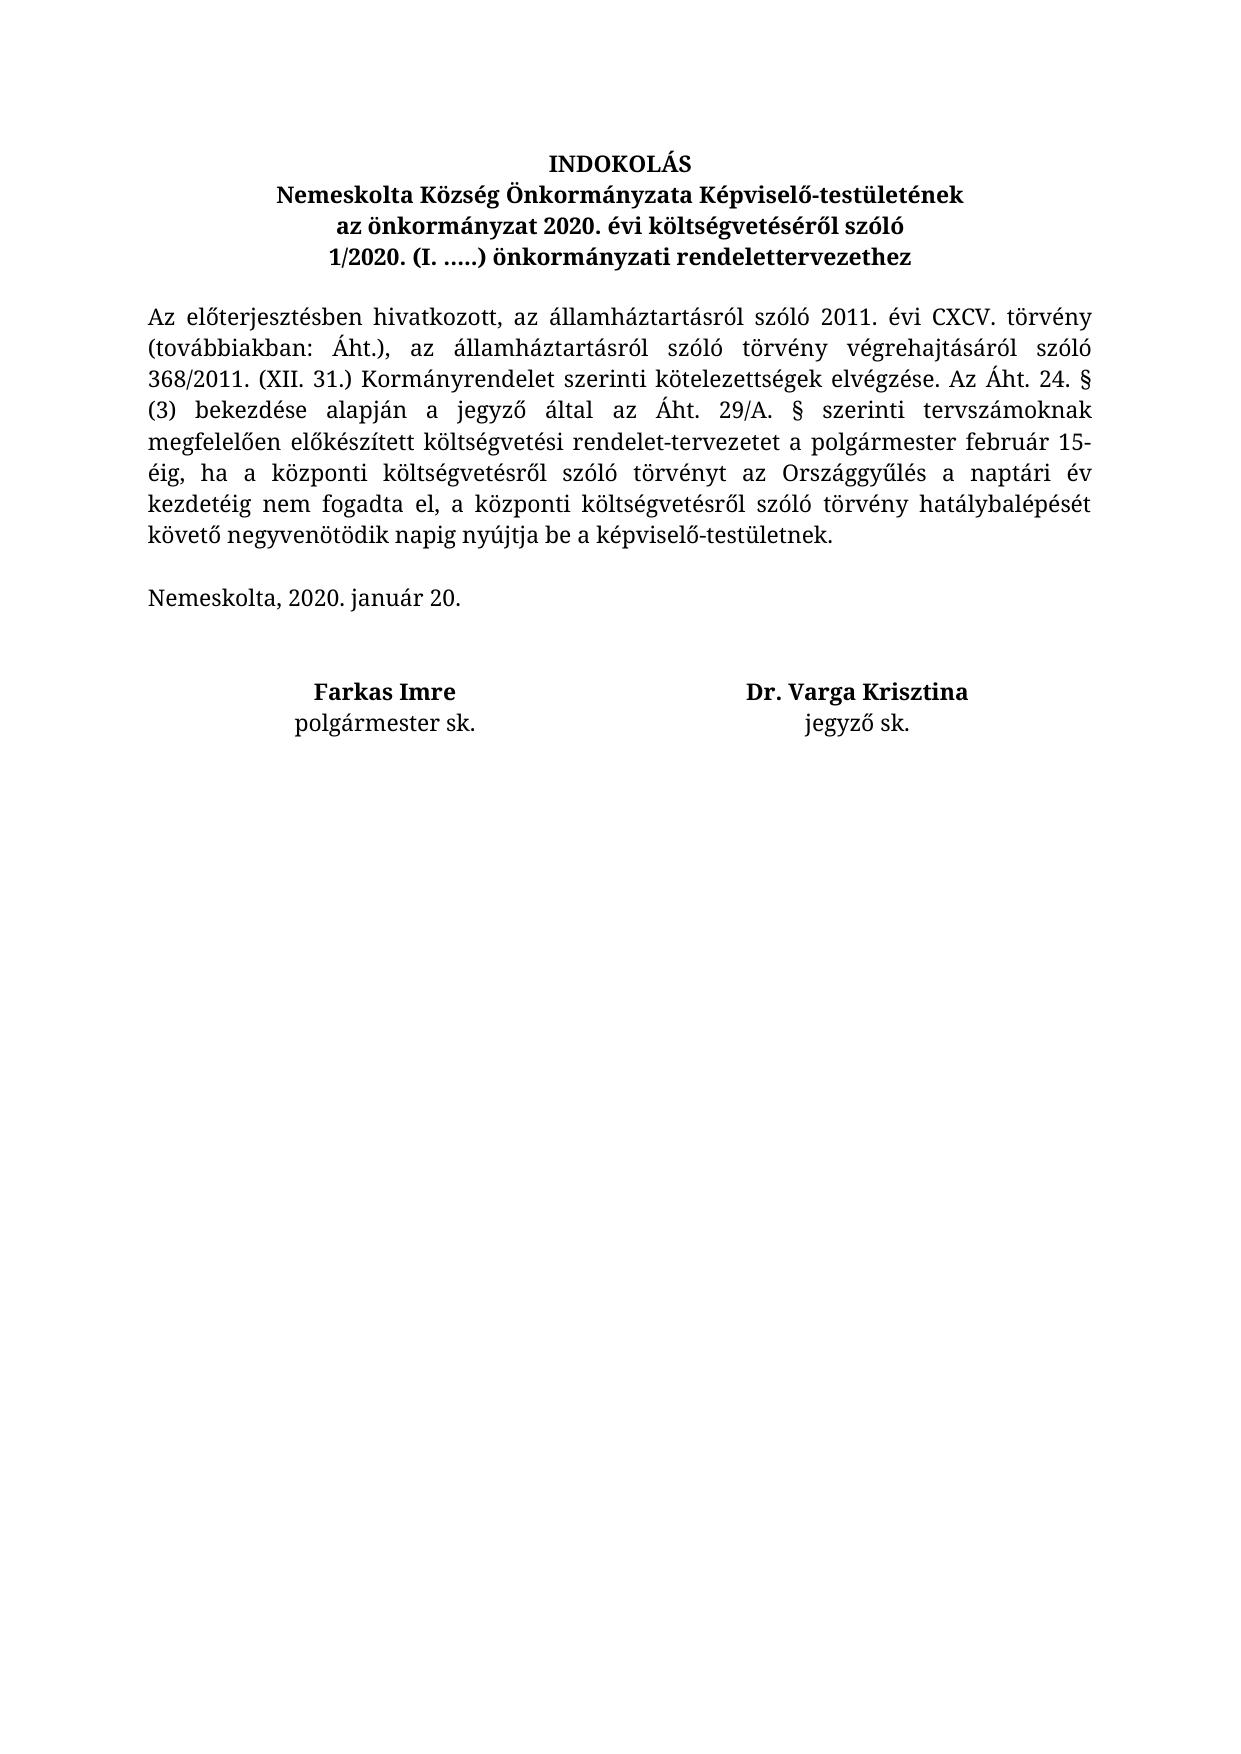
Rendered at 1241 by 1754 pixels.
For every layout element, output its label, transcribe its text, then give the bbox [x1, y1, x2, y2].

table_header Dr. Varga Krisztina jegyző sk. [622, 676, 1093, 738]
table_header Farkas Imre polgármester sk. [148, 676, 622, 738]
text Nemeskolta, 2020. január 20. [148, 582, 1093, 613]
text Nemeskolta Község Önkormányzata Képviselő-testületének [148, 179, 1093, 210]
text 1/2020. (I. …..) önkormányzati rendelettervezethez [148, 241, 1093, 273]
text Az előterjesztésben hivatkozott, az államháztartásról szóló 2011. évi CXCV. törvény (továbbiakban: Áht.), az államháztartásról szóló törvény végrehajtásáról szóló 368/2011. (XII. 31.) Kormányrendelet szerinti kötelezettségek elvégzése. Az Áht. 24. § (3) bekezdése alapján a jegyző által az Áht. 29/A. § szerinti tervszámoknak megfelelően előkészített költségvetési rendelet-tervezetet a polgármester február 15-éig, ha a központi költségvetésről szóló törvényt az Országgyűlés a naptári év kezdetéig nem fogadta el, a központi költségvetésről szóló törvény hatálybalépését követő negyvenötödik napig nyújtja be a képviselő-testületnek. [148, 301, 1093, 551]
text az önkormányzat 2020. évi költségvetéséről szóló [148, 210, 1093, 241]
text Indokolás [148, 148, 1093, 179]
